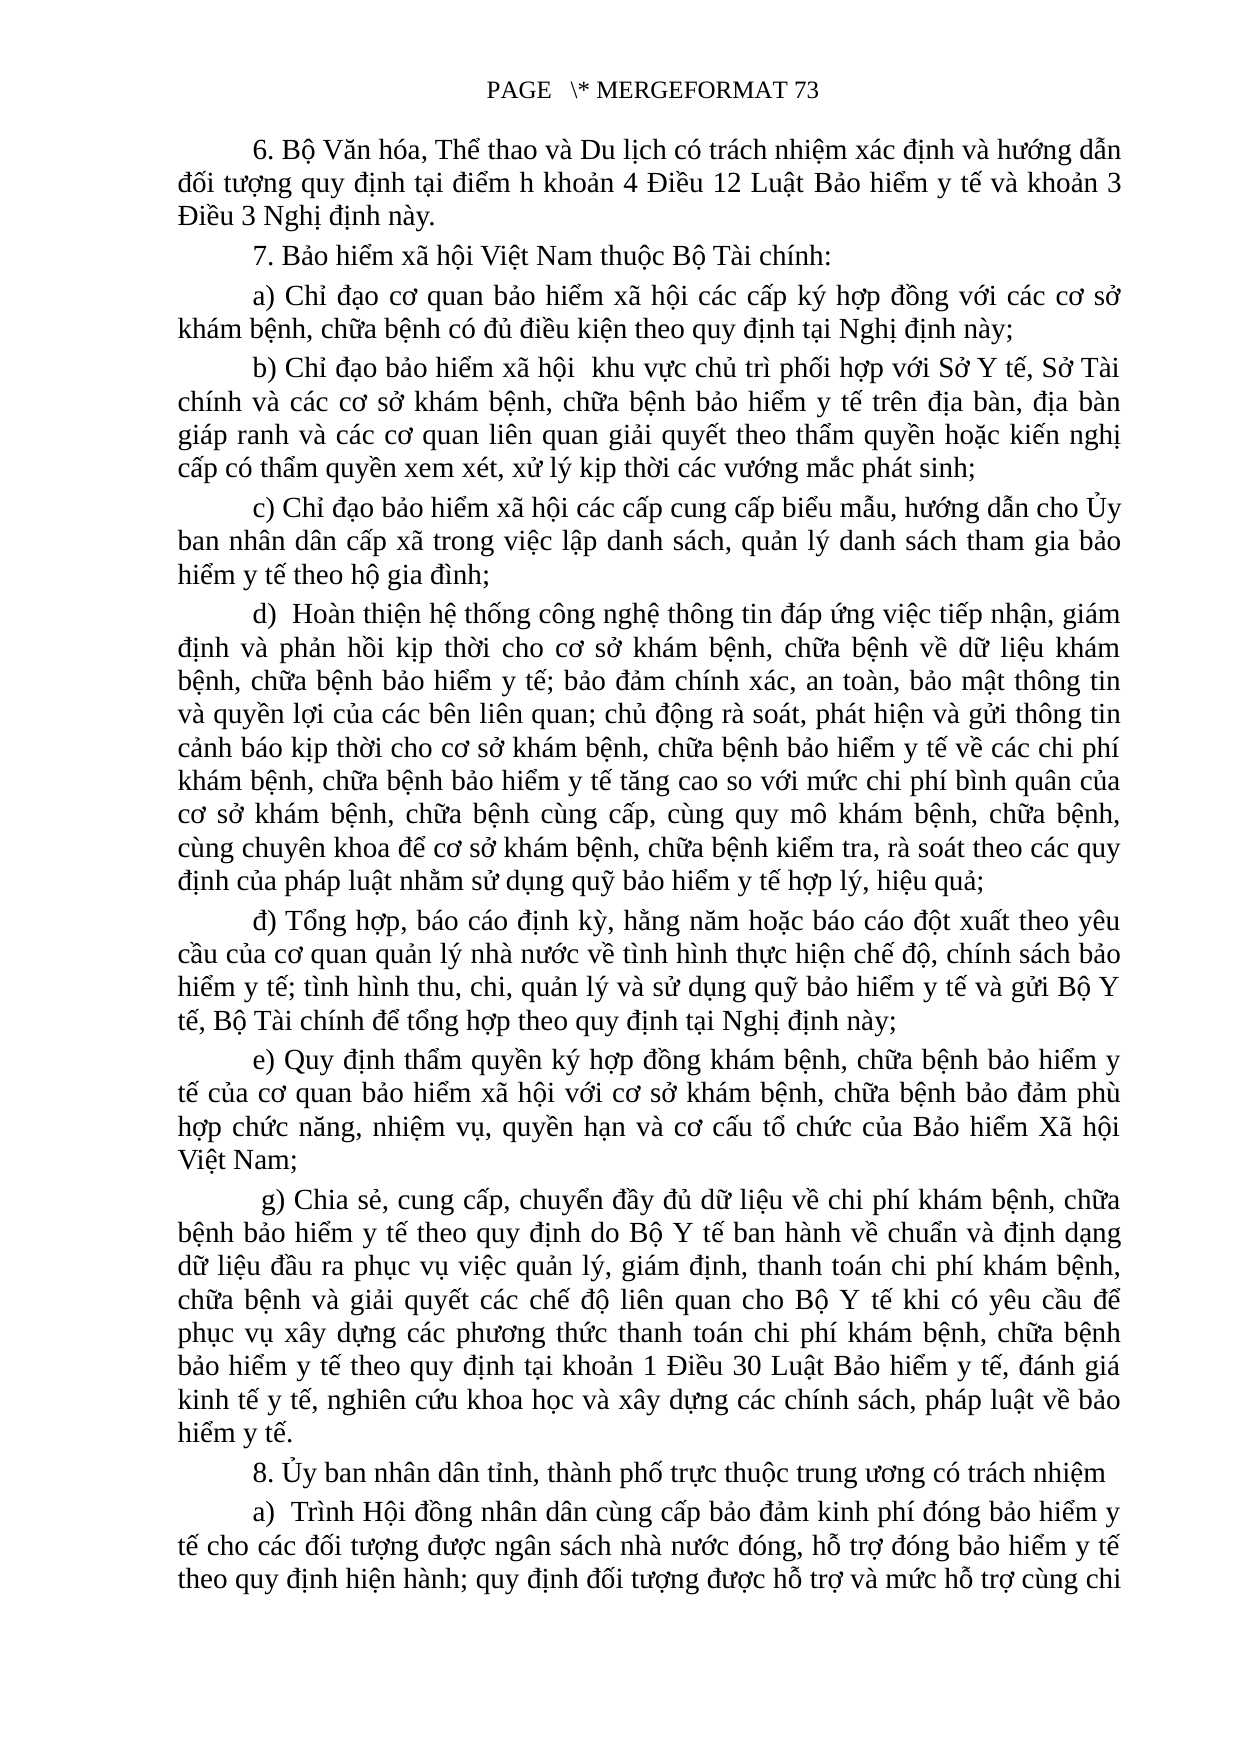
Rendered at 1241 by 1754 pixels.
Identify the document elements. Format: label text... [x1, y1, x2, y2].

text 6. Bộ Văn hóa, Thể thao và Du lịch có trách nhiệm xác định và hướng dẫn đối tượng quy định tại điểm h khoản 4 Điều 12 Luật Bảo hiểm y tế và khoản 3 Điều 3 Nghị định này. [177, 132, 1122, 232]
text 7. Bảo hiểm xã hội Việt Nam thuộc Bộ Tài chính: [177, 239, 1122, 272]
text 8. Ủy ban nhân dân tỉnh, thành phố trực thuộc trung ương có trách nhiệm [177, 1455, 1122, 1489]
text đ) Tổng hợp, báo cáo định kỳ, hằng năm hoặc báo cáo đột xuất theo yêu cầu của cơ quan quản lý nhà nước về tình hình thực hiện chế độ, chính sách bảo hiểm y tế; tình hình thu, chi, quản lý và sử dụng quỹ bảo hiểm y tế và gửi Bộ Y tế, Bộ Tài chính để tổng hợp theo quy định tại Nghị định này; [177, 903, 1122, 1037]
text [177, 1495, 1122, 1595]
text b) Chỉ đạo bảo hiểm xã hội khu vực chủ trì phối hợp với Sở Y tế, Sở Tài chính và các cơ sở khám bệnh, chữa bệnh bảo hiểm y tế trên địa bàn, địa bàn giáp ranh và các cơ quan liên quan giải quyết theo thẩm quyền hoặc kiến nghị cấp có thẩm quyền xem xét, xử lý kịp thời các vướng mắc phát sinh; [177, 351, 1122, 484]
text c) Chỉ đạo bảo hiểm xã hội các cấp cung cấp biểu mẫu, hướng dẫn cho Ủy ban nhân dân cấp xã trong việc lập danh sách, quản lý danh sách tham gia bảo hiểm y tế theo hộ gia đình; [177, 491, 1122, 591]
text a) Chỉ đạo cơ quan bảo hiểm xã hội các cấp ký hợp đồng với các cơ sở khám bệnh, chữa bệnh có đủ điều kiện theo quy định tại Nghị định này; [177, 278, 1122, 345]
text e) Quy định thẩm quyền ký hợp đồng khám bệnh, chữa bệnh bảo hiểm y tế của cơ quan bảo hiểm xã hội với cơ sở khám bệnh, chữa bệnh bảo đảm phù hợp chức năng, nhiệm vụ, quyền hạn và cơ cấu tổ chức của Bảo hiểm Xã hội Việt Nam; [177, 1043, 1122, 1176]
text d) Hoàn thiện hệ thống công nghệ thông tin đáp ứng việc tiếp nhận, giám định và phản hồi kịp thời cho cơ sở khám bệnh, chữa bệnh về dữ liệu khám bệnh, chữa bệnh bảo hiểm y tế; bảo đảm chính xác, an toàn, bảo mật thông tin và quyền lợi của các bên liên quan; chủ động rà soát, phát hiện và gửi thông tin cảnh báo kịp thời cho cơ sở khám bệnh, chữa bệnh bảo hiểm y tế về các chi phí khám bệnh, chữa bệnh bảo hiểm y tế tăng cao so với mức chi phí bình quân của cơ sở khám bệnh, chữa bệnh cùng cấp, cùng quy mô khám bệnh, chữa bệnh, cùng chuyên khoa để cơ sở khám bệnh, chữa bệnh kiểm tra, rà soát theo các quy định của pháp luật nhằm sử dụng quỹ bảo hiểm y tế hợp lý, hiệu quả; [177, 597, 1122, 897]
text g) Chia sẻ, cung cấp, chuyển đầy đủ dữ liệu về chi phí khám bệnh, chữa bệnh bảo hiểm y tế theo quy định do Bộ Y tế ban hành về chuẩn và định dạng dữ liệu đầu ra phục vụ việc quản lý, giám định, thanh toán chi phí khám bệnh, chữa bệnh và giải quyết các chế độ liên quan cho Bộ Y tế khi có yêu cầu để phục vụ xây dựng các phương thức thanh toán chi phí khám bệnh, chữa bệnh bảo hiểm y tế theo quy định tại khoản 1 Điều 30 Luật Bảo hiểm y tế, đánh giá kinh tế y tế, nghiên cứu khoa học và xây dựng các chính sách, pháp luật về bảo hiểm y tế. [177, 1182, 1122, 1449]
